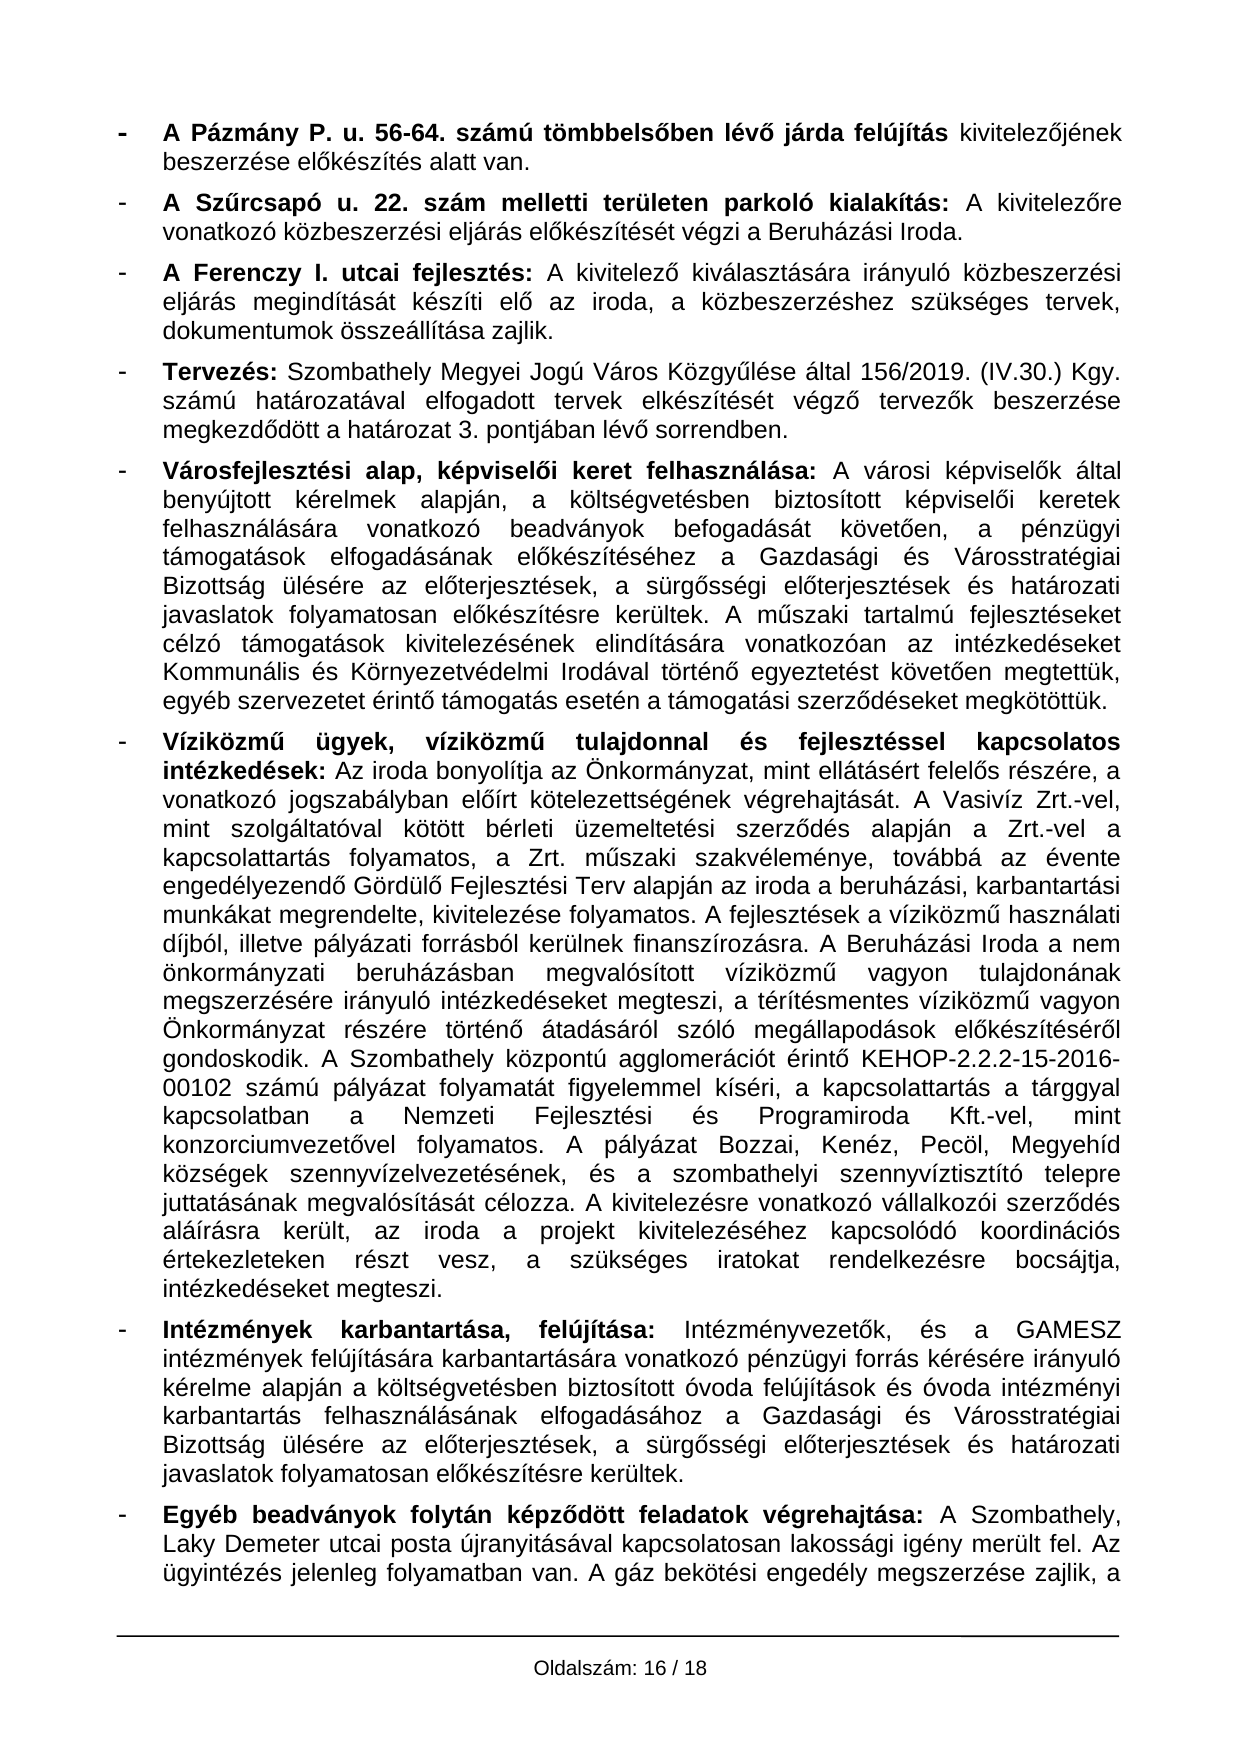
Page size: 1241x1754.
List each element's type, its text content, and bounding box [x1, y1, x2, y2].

list Intézmények karbantartása, felújítása: Intézményvezetők, és a GAMESZ intézmények felújítására karbantartására vonatkozó pénzügyi forrás kérésére irányuló kérelme alapján a költségvetésben biztosított óvoda felújítások és óvoda intézményi karbantartás felhasználásának elfogadásához a Gazdasági és Városstratégiai Bizottság ülésére az előterjesztések, a sürgősségi előterjesztések és határozati javaslatok folyamatosan előkészítésre kerültek. [118, 1315, 1122, 1488]
list A Szűrcsapó u. 22. szám melletti területen parkoló kialakítás: A kivitelezőre vonatkozó közbeszerzési eljárás előkészítését végzi a Beruházási Iroda. [118, 188, 1122, 246]
list Tervezés: Szombathely Megyei Jogú Város Közgyűlése által 156/2019. (IV.30.) Kgy. számú határozatával elfogadott tervek elkészítését végző tervezők beszerzése megkezdődött a határozat 3. pontjában lévő sorrendben. [118, 357, 1122, 443]
list A Pázmány P. u. 56-64. számú tömbbelsőben lévő járda felújítás kivitelezőjének beszerzése előkészítés alatt van. [118, 118, 1122, 176]
list Víziközmű ügyek, víziközmű tulajdonnal és fejlesztéssel kapcsolatos intézkedések: Az iroda bonyolítja az Önkormányzat, mint ellátásért felelős részére, a vonatkozó jogszabályban előírt kötelezettségének végrehajtását. A Vasivíz Zrt.-vel, mint szolgáltatóval kötött bérleti üzemeltetési szerződés alapján a Zrt.-vel a kapcsolattartás folyamatos, a Zrt. műszaki szakvéleménye, továbbá az évente engedélyezendő Gördülő Fejlesztési Terv alapján az iroda a beruházási, karbantartási munkákat megrendelte, kivitelezése folyamatos. A fejlesztések a víziközmű használati díjból, illetve pályázati forrásból kerülnek finanszírozásra. A Beruházási Iroda a nem önkormányzati beruházásban megvalósított víziközmű vagyon tulajdonának megszerzésére irányuló intézkedéseket megteszi, a térítésmentes víziközmű vagyon Önkormányzat részére történő átadásáról szóló megállapodások előkészítéséről gondoskodik. A Szombathely központú agglomerációt érintő KEHOP-2.2.2-15-2016-00102 számú pályázat folyamatát figyelemmel kíséri, a kapcsolattartás a tárggyal kapcsolatban a Nemzeti Fejlesztési és Programiroda Kft.-vel, mint konzorciumvezetővel folyamatos. A pályázat Bozzai, Kenéz, Pecöl, Megyehíd községek szennyvízelvezetésének, és a szombathelyi szennyvíztisztító telepre juttatásának megvalósítását célozza. A kivitelezésre vonatkozó vállalkozói szerződés aláírásra került, az iroda a projekt kivitelezéséhez kapcsolódó koordinációs értekezleteken részt vesz, a szükséges iratokat rendelkezésre bocsájtja, intézkedéseket megteszi. [118, 727, 1122, 1302]
list A Ferenczy I. utcai fejlesztés: A kivitelező kiválasztására irányuló közbeszerzési eljárás megindítását készíti elő az iroda, a közbeszerzéshez szükséges tervek, dokumentumok összeállítása zajlik. [118, 258, 1122, 345]
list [118, 1500, 1122, 1586]
list Városfejlesztési alap, képviselői keret felhasználása: A városi képviselők által benyújtott kérelmek alapján, a költségvetésben biztosított képviselői keretek felhasználására vonatkozó beadványok befogadását követően, a pénzügyi támogatások elfogadásának előkészítéséhez a Gazdasági és Városstratégiai Bizottság ülésére az előterjesztések, a sürgősségi előterjesztések és határozati javaslatok folyamatosan előkészítésre kerültek. A műszaki tartalmú fejlesztéseket célzó támogatások kivitelezésének elindítására vonatkozóan az intézkedéseket Kommunális és Környezetvédelmi Irodával történő egyeztetést követően megtettük, egyéb szervezetet érintő támogatás esetén a támogatási szerződéseket megkötöttük. [118, 456, 1122, 715]
